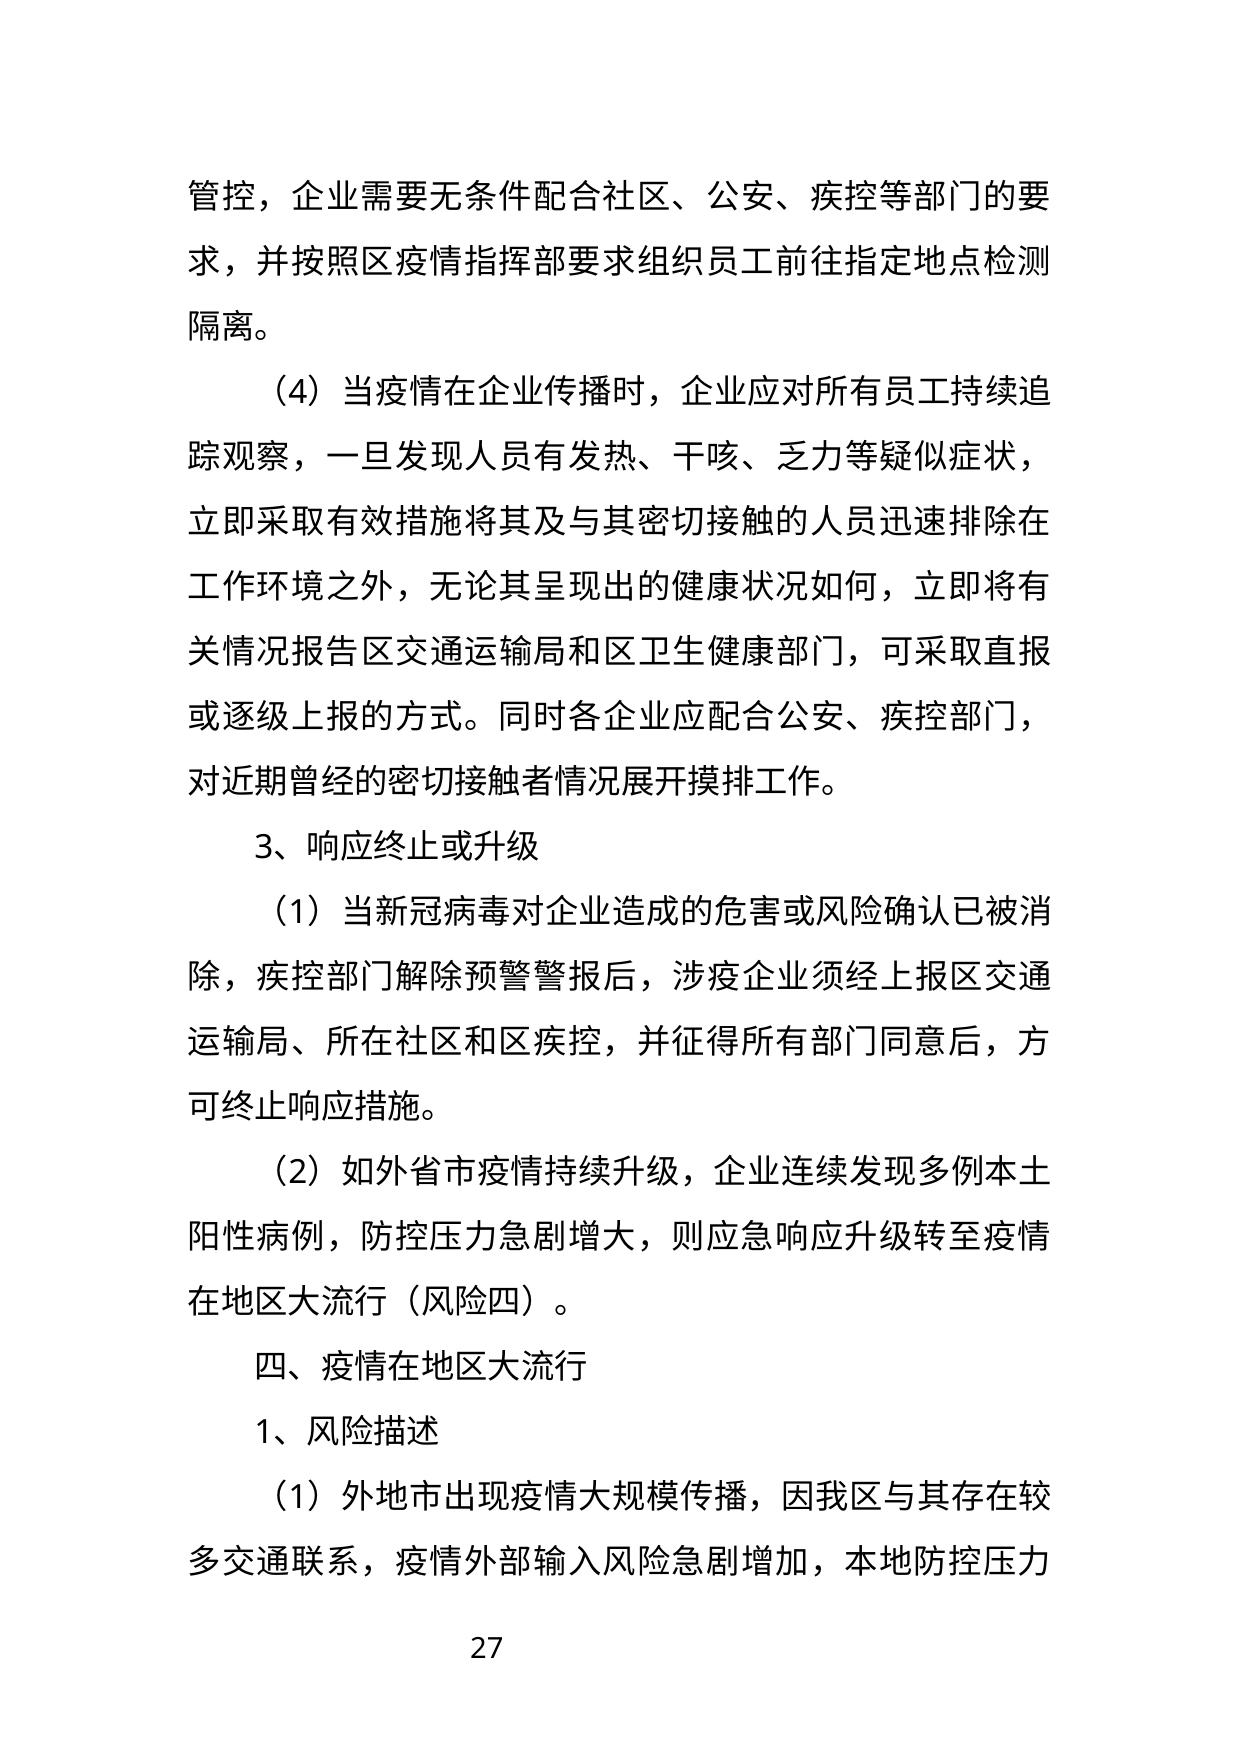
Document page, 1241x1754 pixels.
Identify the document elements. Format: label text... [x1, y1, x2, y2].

text （4）当疫情在企业传播时，企业应对所有员工持续追踪观察，一旦发现人员有发热、干咳、乏力等疑似症状，立即采取有效措施将其及与其密切接触的人员迅速排除在工作环境之外，无论其呈现出的健康状况如何，立即将有关情况报告区交通运输局和区卫生健康部门，可采取直报或逐级上报的方式。同时各企业应配合公安、疾控部门，对近期曾经的密切接触者情况展开摸排工作。 [187, 357, 1053, 812]
text （2）如外省市疫情持续升级，企业连续发现多例本土阳性病例，防控压力急剧增大，则应急响应升级转至疫情在地区大流行（风险四）。 [187, 1137, 1053, 1332]
text （1）当新冠病毒对企业造成的危害或风险确认已被消除，疾控部门解除预警警报后，涉疫企业须经上报区交通运输局、所在社区和区疾控，并征得所有部门同意后，方可终止响应措施。 [187, 877, 1053, 1137]
text 四、疫情在地区大流行 [187, 1332, 1053, 1397]
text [187, 162, 1053, 357]
text 1、风险描述 [187, 1397, 1053, 1462]
text 3、响应终止或升级 [187, 812, 1053, 877]
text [187, 1462, 1053, 1592]
